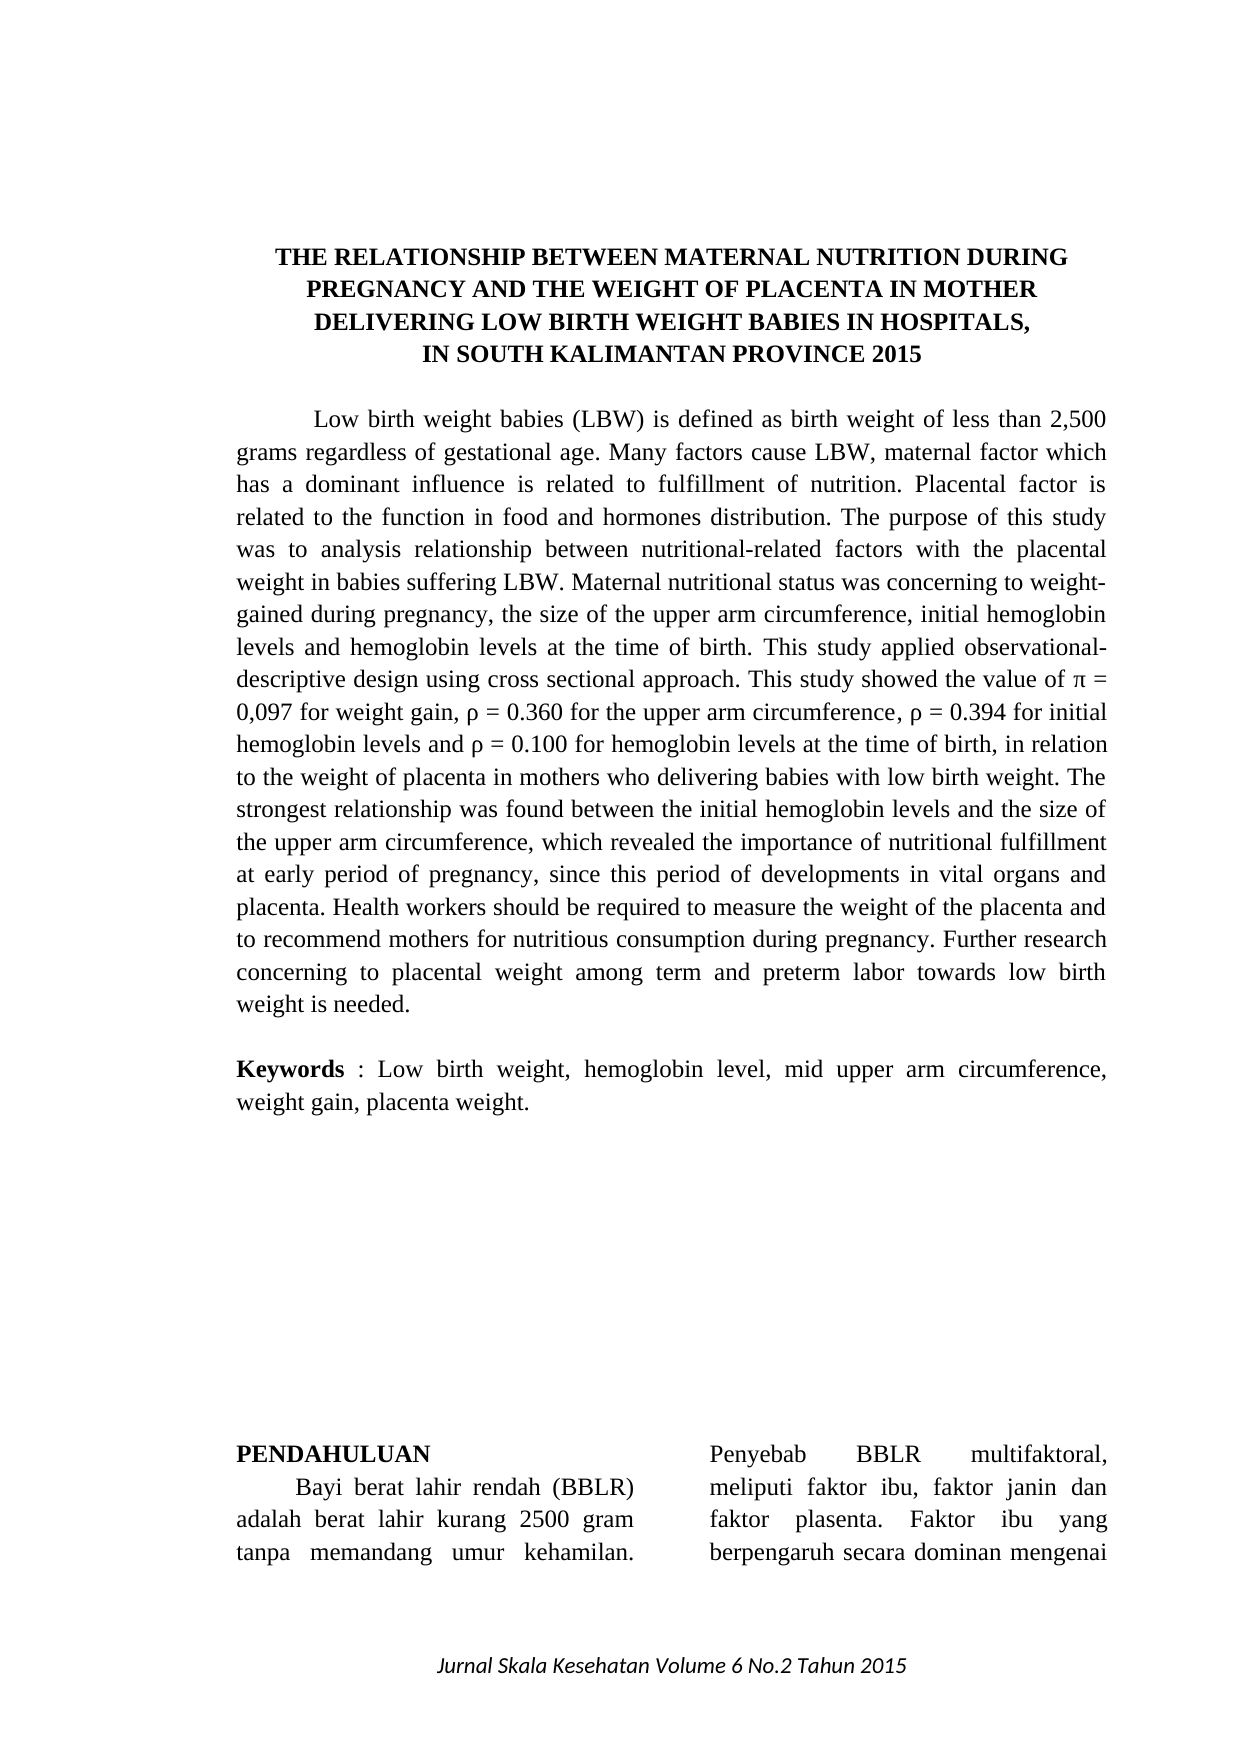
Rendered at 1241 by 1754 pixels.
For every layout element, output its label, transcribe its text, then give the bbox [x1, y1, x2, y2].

text PENDAHULUAN [236, 1438, 634, 1470]
text IN SOUTH KALIMANTAN PROVINCE 2015 [236, 338, 1107, 370]
text Low birth weight babies (LBW) is defined as birth weight of less than 2,500 grams regardless of gestational age. Many factors cause LBW, maternal factor which has a dominant influence is related to fulfillment of nutrition. Placental factor is related to the function in food and hormones distribution. The purpose of this study was to analysis relationship between nutritional-related factors with the placental weight in babies suffering LBW. Maternal nutritional status was concerning to weight-gained during pregnancy, the size of the upper arm circumference, initial hemoglobin levels and hemoglobin levels at the time of birth. This study applied observational-descriptive design using cross sectional approach. This study showed the value of π = 0,097 for weight gain, ρ = 0.360 for the upper arm circumference, ρ = 0.394 for initial hemoglobin levels and ρ = 0.100 for hemoglobin levels at the time of birth, in relation to the weight of placenta in mothers who delivering babies with low birth weight. The strongest relationship was found between the initial hemoglobin levels and the size of the upper arm circumference, which revealed the importance of nutritional fulfillment at early period of pregnancy, since this period of developments in vital organs and placenta. Health workers should be required to measure the weight of the placenta and to recommend mothers for nutritious consumption during pregnancy. Further research concerning to placental weight among term and preterm labor towards low birth weight is needed. [236, 403, 1107, 1020]
text Keywords : Low birth weight, hemoglobin level, mid upper arm circumference, weight gain, placenta weight. [236, 1053, 1107, 1118]
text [236, 1470, 634, 1568]
text THE RELATIONSHIP BETWEEN MATERNAL NUTRITION DURING PREGNANCY AND THE WEIGHT OF PLACENTA IN MOTHER DELIVERING LOW BIRTH WEIGHT BABIES IN HOSPITALS, [236, 240, 1107, 338]
